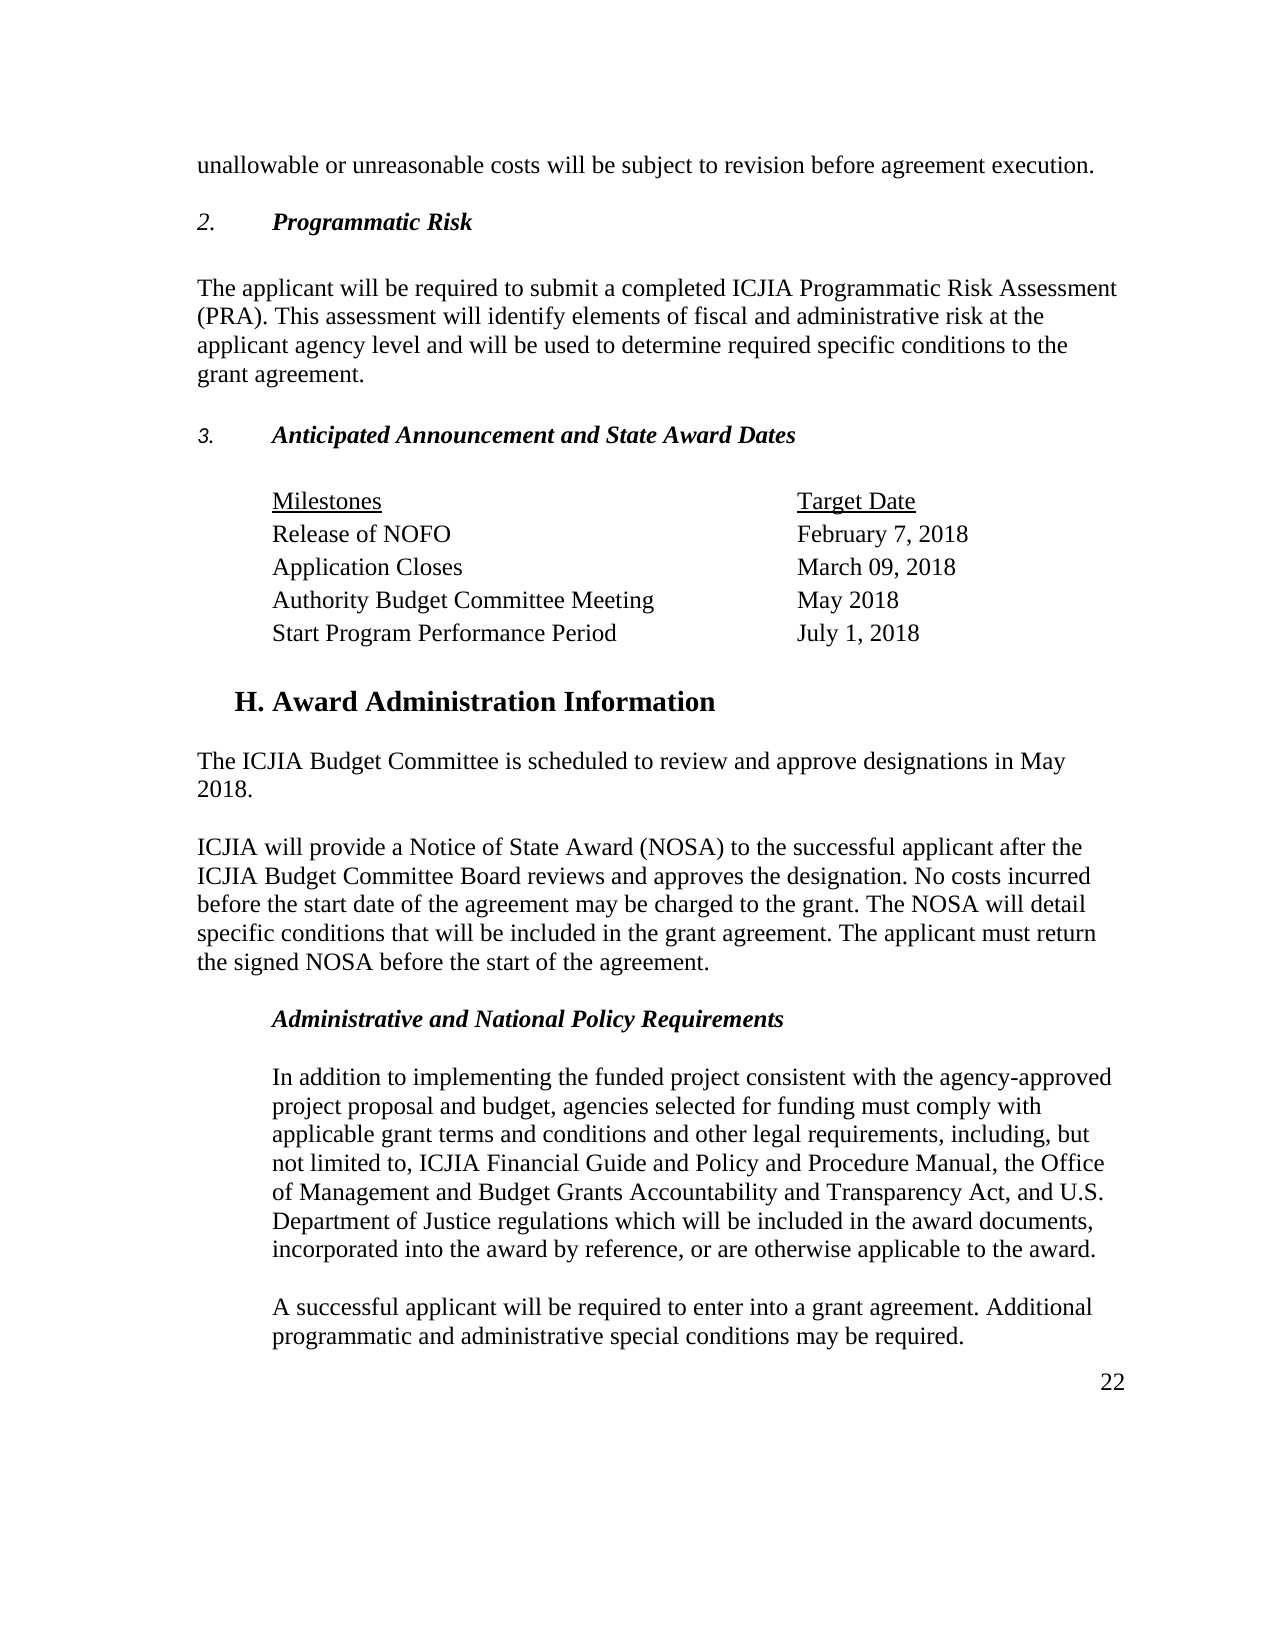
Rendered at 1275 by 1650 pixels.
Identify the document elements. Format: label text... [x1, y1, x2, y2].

list Award Administration Information [234, 684, 1125, 746]
text In addition to implementing the funded project consistent with the agency-approved project proposal and budget, agencies selected for funding must comply with applicable grant terms and conditions and other legal requirements, including, but not limited to, ICJIA Financial Guide and Policy and Procedure Manual, the Office of Management and Budget Grants Accountability and Transparency Act, and U.S. Department of Justice regulations which will be included in the award documents, incorporated into the award by reference, or are otherwise applicable to the award. [272, 1062, 1125, 1263]
text A successful applicant will be required to enter into a grant agreement. Additional programmatic and administrative special conditions may be required. [272, 1292, 1125, 1349]
list Programmatic Risk [197, 207, 1125, 268]
list Anticipated Announcement and State Award Dates [197, 421, 1125, 482]
text Release of NOFO February 7, 2018 [272, 519, 1125, 548]
text The ICJIA Budget Committee is scheduled to review and approve designations in May 2018. [197, 746, 1125, 803]
text Milestones Target Date [272, 486, 1125, 515]
text Administrative and National Policy Requirements [272, 1004, 1125, 1062]
text Application Closes March 09, 2018 [272, 552, 1125, 581]
text Authority Budget Committee Meeting May 2018 [272, 585, 1125, 614]
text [197, 150, 1125, 179]
text Start Program Performance Period July 1, 2018 [272, 618, 1125, 647]
text ICJIA will provide a Notice of State Award (NOSA) to the successful applicant after the ICJIA Budget Committee Board reviews and approves the designation. No costs incurred before the start date of the agreement may be charged to the grant. The NOSA will detail specific conditions that will be included in the grant agreement. The applicant must return the signed NOSA before the start of the agreement. [197, 832, 1125, 976]
text The applicant will be required to submit a completed ICJIA Programmatic Risk Assessment (PRA). This assessment will identify elements of fiscal and administrative risk at the applicant agency level and will be used to determine required specific conditions to the grant agreement. [197, 273, 1125, 388]
